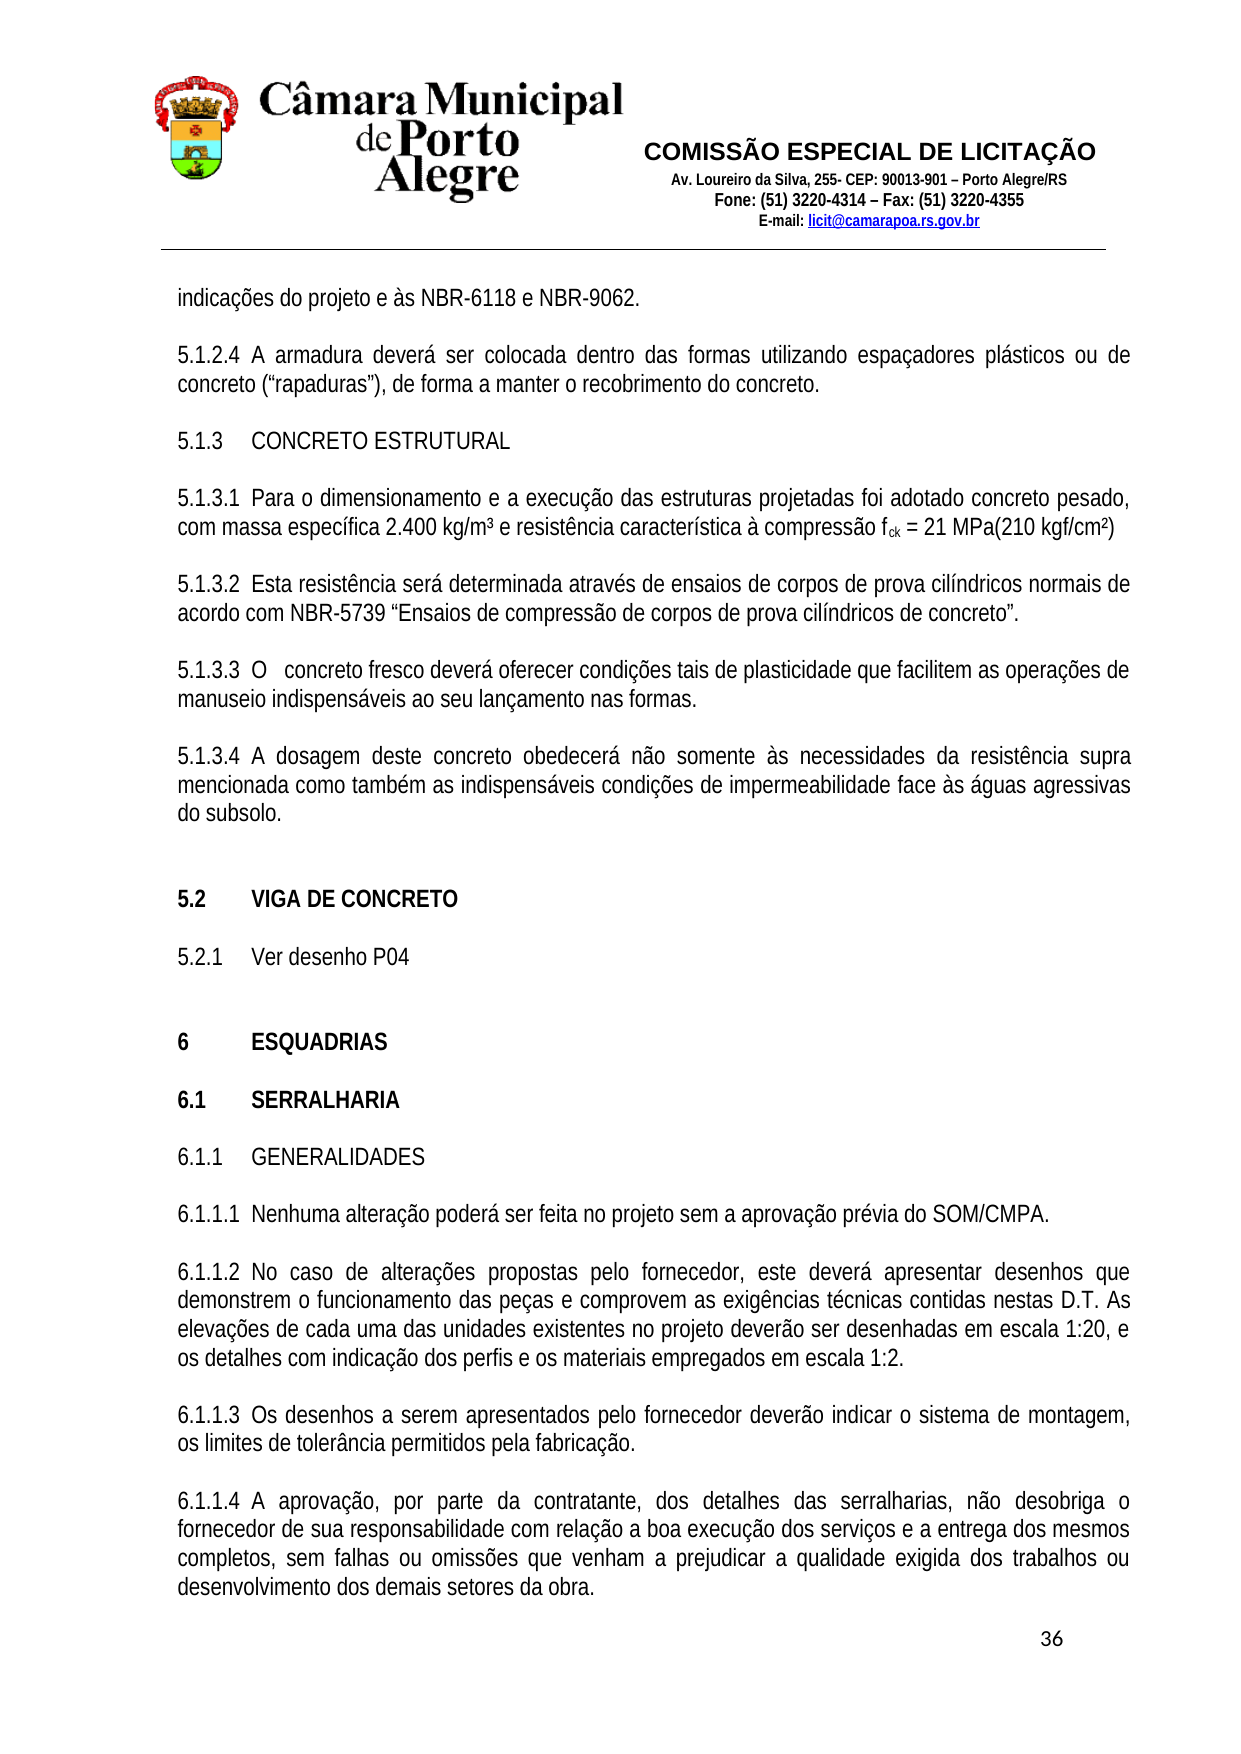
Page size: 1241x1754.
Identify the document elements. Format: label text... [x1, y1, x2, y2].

text 5.2.1 Ver desenho P04 [177, 941, 1132, 970]
text 5.1.3.1 Para o dimensionamento e a execução das estruturas projetadas foi adotado concreto pesado, com massa específica 2.400 kg/m³ e resistência característica à compressão fck = 21 MPa(210 kgf/cm²) [177, 483, 1132, 540]
text 6.1.1.3 Os desenhos a serem apresentados pelo fornecedor deverão indicar o sistema de montagem, os limites de tolerância permitidos pela fabricação. [177, 1400, 1132, 1457]
text 6.1.1 GENERALIDADES [177, 1142, 1132, 1171]
text 6.1.1.4 A aprovação, por parte da contratante, dos detalhes das serralharias, não desobriga o fornecedor de sua responsabilidade com relação a boa execução dos serviços e a entrega dos mesmos completos, sem falhas ou omissões que venham a prejudicar a qualidade exigida dos trabalhos ou desenvolvimento dos demais setores da obra. [177, 1486, 1132, 1600]
text 5.1.3 CONCRETO ESTRUTURAL [177, 426, 1132, 454]
text 6 ESQUADRIAS [177, 1027, 1132, 1056]
text 6.1.1.2 No caso de alterações propostas pelo fornecedor, este deverá apresentar desenhos que demonstrem o funcionamento das peças e comprovem as exigências técnicas contidas nestas D.T. As elevações de cada uma das unidades existentes no projeto deverão ser desenhadas em escala 1:20, e os detalhes com indicação dos perfis e os materiais empregados em escala 1:2. [177, 1257, 1132, 1371]
text 5.1.2.4 A armadura deverá ser colocada dentro das formas utilizando espaçadores plásticos ou de concreto (“rapaduras”), de forma a manter o recobrimento do concreto. [177, 340, 1132, 397]
text 5.1.3.4 A dosagem deste concreto obedecerá não somente às necessidades da resistência supra mencionada como também as indispensáveis condições de impermeabilidade face às águas agressivas do subsolo. [177, 741, 1132, 827]
text 5.1.3.3 O concreto fresco deverá oferecer condições tais de plasticidade que facilitem as operações de manuseio indispensáveis ao seu lançamento nas formas. [177, 655, 1132, 712]
text 6.1 SERRALHARIA [177, 1085, 1132, 1113]
picture [154, 76, 624, 203]
text 5.2 VIGA DE CONCRETO [177, 884, 1132, 913]
text 6.1.1.1 Nenhuma alteração poderá ser feita no projeto sem a aprovação prévia do SOM/CMPA. [177, 1199, 1132, 1228]
text 5.1.2.3 A preparação, a limpeza, a montagem, a proteção, o controle e inspeção obedecerão às indicações do projeto e às NBR-6118 e NBR-9062. [177, 283, 1132, 311]
text 5.1.3.2 Esta resistência será determinada através de ensaios de corpos de prova cilíndricos normais de acordo com NBR-5739 “Ensaios de compressão de corpos de prova cilíndricos de concreto”. [177, 569, 1132, 626]
